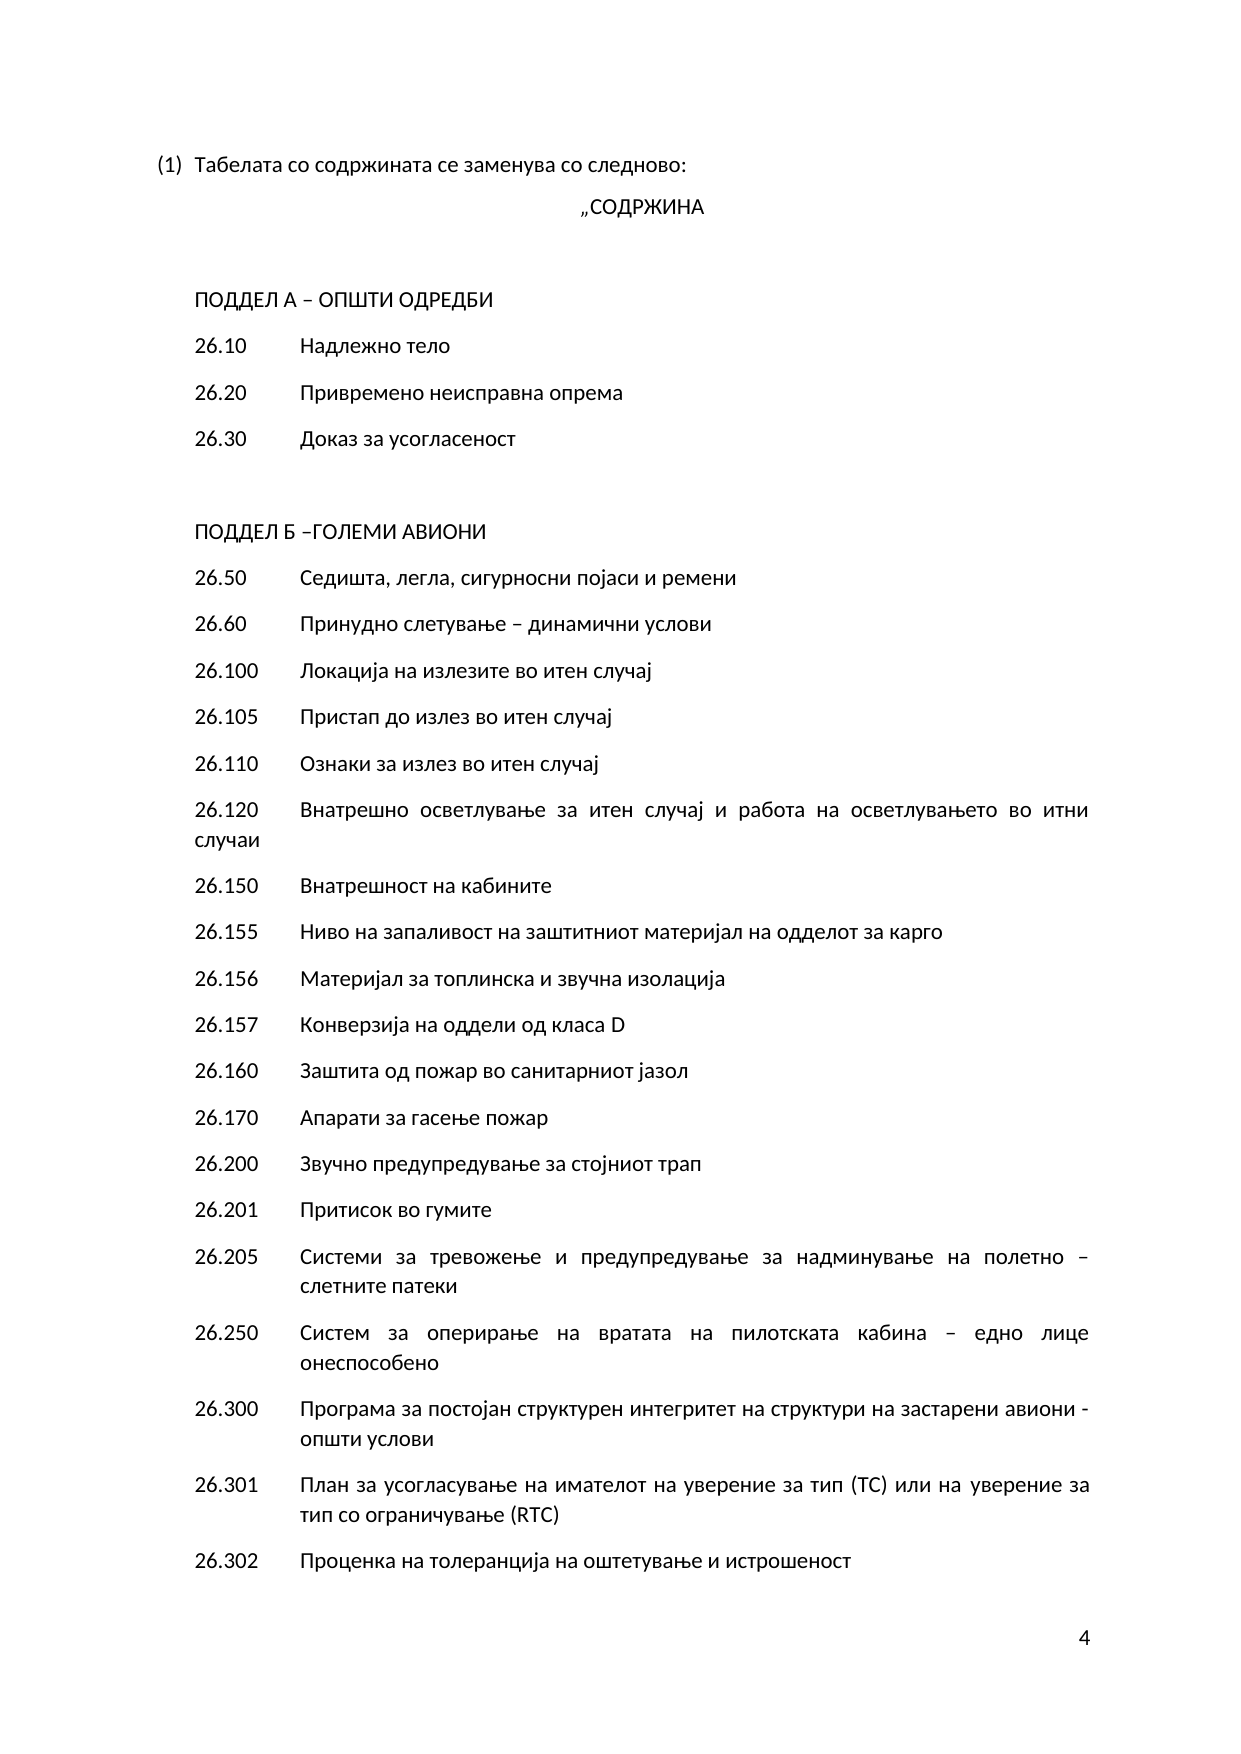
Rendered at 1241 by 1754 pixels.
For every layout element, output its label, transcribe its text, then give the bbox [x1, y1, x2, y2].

text 26.100 Локација на излезите во итен случај [194, 656, 1090, 684]
text 26.205 Системи за тревожење и предупредување за надминување на полетно – слетните патеки [194, 1242, 1090, 1299]
text 26.60 Принудно слетување – динамични услови [194, 609, 1090, 638]
text „СОДРЖИНА [194, 192, 1090, 220]
text ПОДДЕЛ А – ОПШТИ ОДРЕДБИ [194, 285, 1090, 313]
text ПОДДЕЛ Б –ГОЛЕМИ АВИОНИ [194, 517, 1090, 545]
text 26.170 Апарати за гасење пожар [194, 1103, 1090, 1131]
text 26.155 Ниво на запаливост на заштитниот материјал на одделот за карго [194, 917, 1090, 945]
text 26.10 Надлежно тело [194, 331, 1090, 359]
text 26.30 Доказ за усогласеност [194, 424, 1090, 452]
text 26.157 Конверзија на оддели од класа D [194, 1010, 1090, 1038]
text 26.150 Внатрешност на кабините [194, 871, 1090, 899]
text 26.200 Звучно предупредување за стојниот трап [194, 1149, 1090, 1177]
text 26.302 Проценка на толеранција на оштетување и истрошеност [194, 1546, 1090, 1574]
text 26.120 Внатрешно осветлување за итен случај и работа на осветлувањето во итни случаи [194, 795, 1090, 853]
text 26.110 Ознаки за излез во итен случај [194, 749, 1090, 777]
list Табелата со содржината се заменува со следново: [157, 150, 1090, 178]
text 26.300 Програма за постојан структурен интегритет на структури на застарени авиони - општи услови [194, 1394, 1090, 1452]
text 26.201 Притисок во гумите [194, 1196, 1090, 1223]
text 26.50 Седишта, легла, сигурносни појаси и ремени [194, 563, 1090, 591]
text 26.105 Пристап до излез во итен случај [194, 702, 1090, 730]
text 26.156 Материјал за топлинска и звучна изолација [194, 964, 1090, 992]
text 26.20 Привремено неисправна опрема [194, 378, 1090, 406]
text 26.301 План за усогласување на имателот на уверение за тип (TC) или на уверение за тип со ограничување (RTC) [194, 1470, 1090, 1528]
text 26.250 Систем за оперирање на вратата на пилотската кабина – едно лице онеспособено [194, 1318, 1090, 1376]
text 26.160 Заштита од пожар во санитарниот јазол [194, 1056, 1090, 1084]
